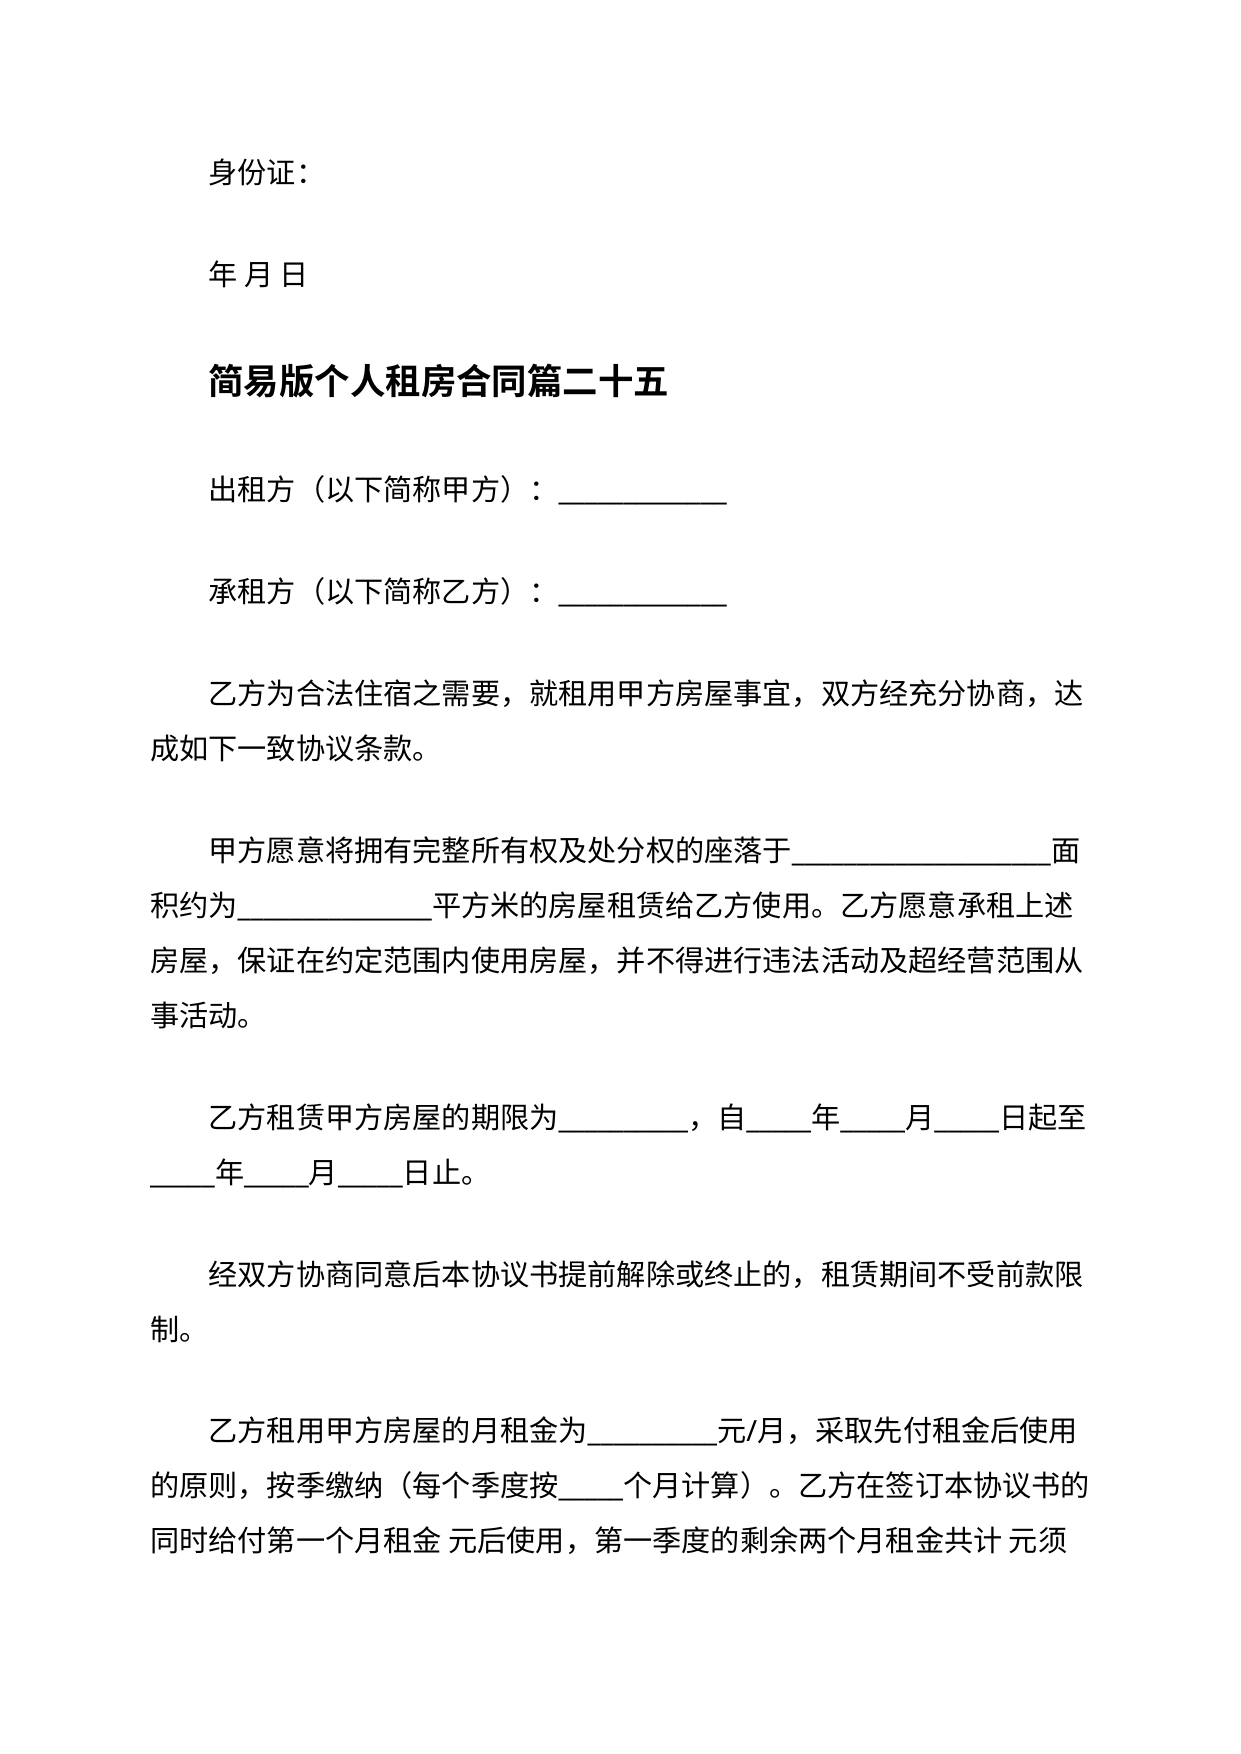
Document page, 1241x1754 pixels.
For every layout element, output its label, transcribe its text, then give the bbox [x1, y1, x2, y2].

text 甲方愿意将拥有完整所有权及处分权的座落于____________________面积约为_______________平方米的房屋租赁给乙方使用。乙方愿意承租上述房屋，保证在约定范围内使用房屋，并不得进行违法活动及超经营范围从事活动。 [150, 828, 1090, 1035]
text 年 月 日 [150, 252, 1090, 294]
text 承租方（以下简称乙方）：_____________ [150, 569, 1090, 611]
text 身份证： [150, 150, 1090, 192]
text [150, 1408, 1090, 1560]
text 简易版个人租房合同篇二十五 [150, 353, 1090, 405]
text 乙方为合法住宿之需要，就租用甲方房屋事宜，双方经充分协商，达成如下一致协议条款。 [150, 671, 1090, 768]
text 出租方（以下简称甲方）：_____________ [150, 467, 1090, 509]
text 乙方租赁甲方房屋的期限为__________，自_____年_____月_____日起至_____年_____月_____日止。 [150, 1094, 1090, 1192]
text 经双方协商同意后本协议书提前解除或终止的，租赁期间不受前款限制。 [150, 1251, 1090, 1348]
